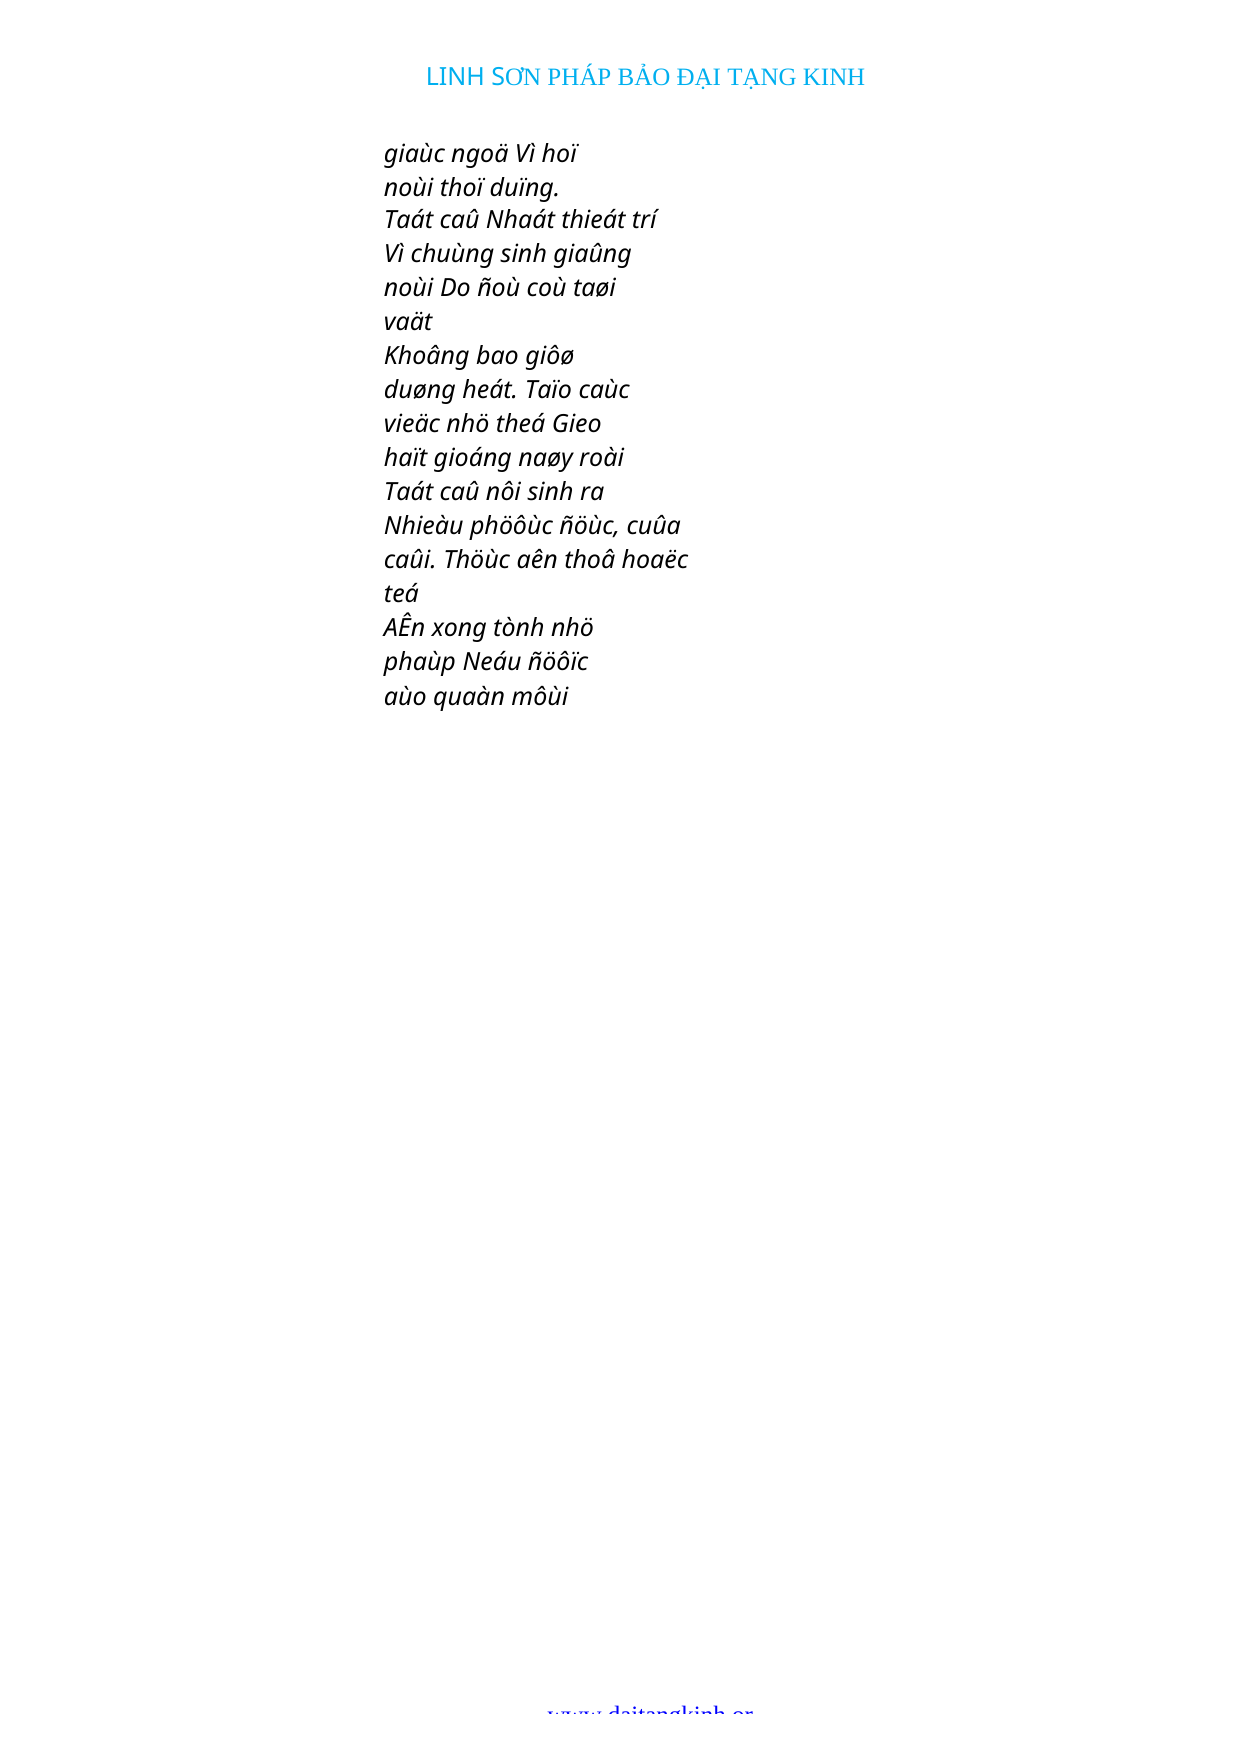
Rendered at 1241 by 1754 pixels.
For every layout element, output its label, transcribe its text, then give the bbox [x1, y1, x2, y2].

text Taát caû Nhaát thieát trí [384, 203, 1105, 235]
text Nhieàu phöôùc ñöùc, cuûa caûi. Thöùc aên thoâ hoaëc teá [384, 508, 694, 610]
text Vì chuùng sinh giaûng noùi Do ñoù coù taøi vaät [384, 235, 656, 337]
text Khoâng bao giôø duøng heát. Taïo caùc vieäc nhö theá Gieo haït gioáng naøy roài Taát caû nôi sinh ra [384, 337, 643, 508]
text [384, 135, 619, 203]
text AÊn xong tònh nhö phaùp Neáu ñöôïc aùo quaàn môùi [384, 610, 626, 712]
